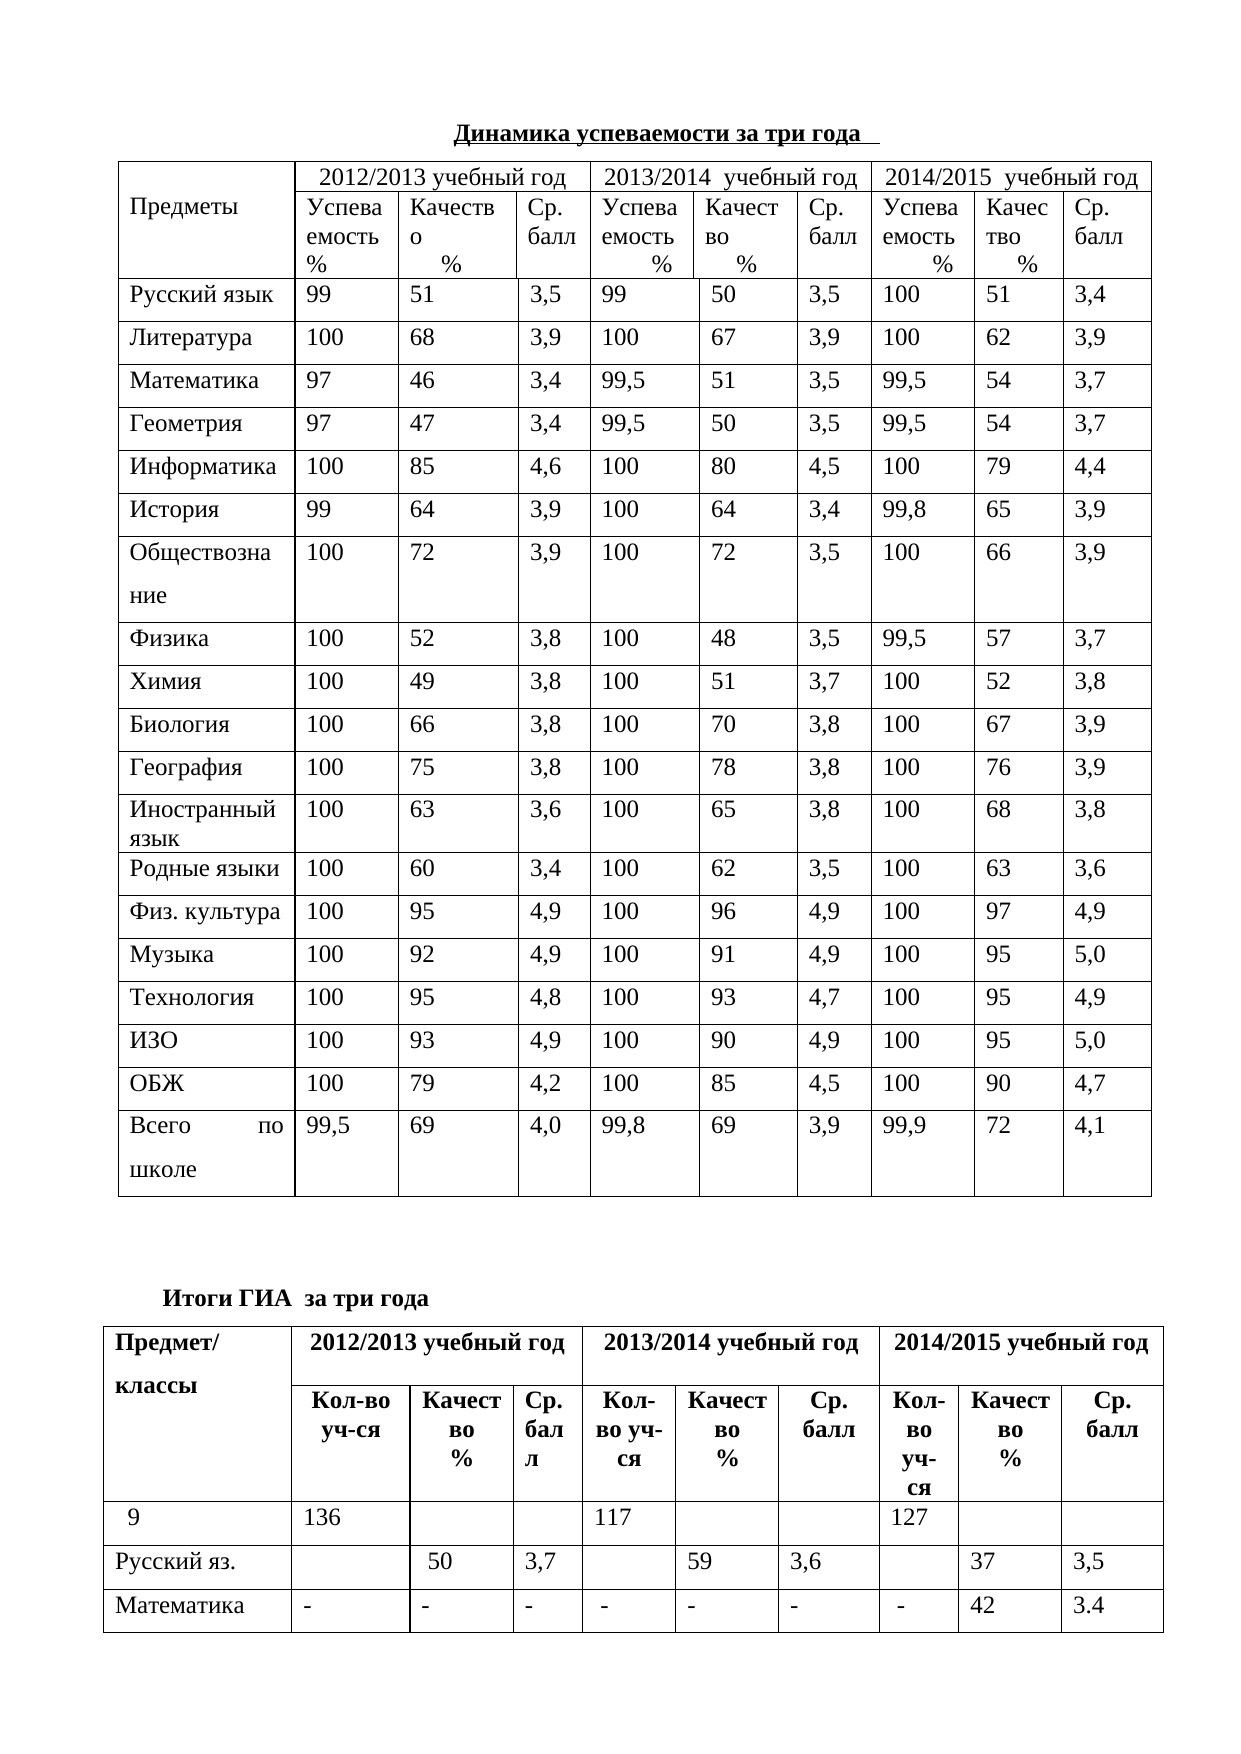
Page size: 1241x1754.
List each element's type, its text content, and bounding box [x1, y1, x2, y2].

table_cell 100 [872, 795, 974, 852]
table_cell 4,1 [1064, 1111, 1151, 1196]
table_cell Информатика [119, 451, 294, 493]
table_cell Химия [119, 666, 294, 708]
table_cell 37 [959, 1546, 1061, 1589]
table_cell Литература [119, 322, 294, 364]
table_cell Качество % [959, 1386, 1061, 1501]
table_cell 3,8 [798, 795, 871, 852]
table_cell 99,5 [872, 365, 974, 407]
table_cell 3,7 [514, 1546, 582, 1589]
table_cell 100 [591, 537, 699, 622]
table_cell Обществознание [119, 537, 294, 622]
table_cell 100 [591, 939, 699, 981]
table_cell 100 [296, 666, 398, 708]
table_cell 50 [700, 408, 797, 450]
table_cell 100 [591, 494, 699, 536]
table_cell Ср. балл [1062, 1386, 1163, 1501]
table_cell 3,5 [798, 623, 871, 665]
table_cell 3,5 [798, 365, 871, 407]
table_cell 97 [296, 408, 398, 450]
table_cell 3,8 [1064, 666, 1151, 708]
table_cell Физика [119, 623, 294, 665]
table_cell 3,8 [1064, 795, 1151, 852]
table_cell Успеваемость % [296, 192, 398, 278]
table_cell 100 [296, 795, 398, 852]
table_cell 3,9 [1064, 537, 1151, 622]
table_cell 92 [399, 939, 518, 981]
table_cell 95 [975, 1025, 1063, 1067]
table_cell Русский яз. [104, 1546, 291, 1589]
table_cell 63 [975, 853, 1063, 895]
table_cell Успеваемость % [872, 192, 974, 278]
table_cell География [119, 752, 294, 793]
table_cell 3,9 [1064, 322, 1151, 364]
table_cell 3,7 [798, 666, 871, 708]
table_cell 100 [591, 853, 699, 895]
table_cell 72 [399, 537, 518, 622]
table_cell [292, 1546, 409, 1589]
table_cell Успеваемость % [591, 192, 693, 278]
table_cell 3,9 [519, 322, 590, 364]
table_cell 48 [700, 623, 797, 665]
table_cell 93 [700, 982, 797, 1024]
table_cell 95 [975, 982, 1063, 1024]
table_cell 72 [700, 537, 797, 622]
table_cell Качество % [676, 1386, 778, 1501]
table_cell [514, 1502, 582, 1545]
table_cell 3,9 [798, 1111, 871, 1196]
table_cell 76 [975, 752, 1063, 793]
table_cell 67 [700, 322, 797, 364]
table_cell Всего по школе [119, 1111, 294, 1196]
table_cell 100 [872, 666, 974, 708]
table_cell Русский язык [119, 279, 294, 321]
table_cell 99 [591, 279, 699, 321]
table_cell 5,0 [1064, 939, 1151, 981]
table_cell 136 [292, 1502, 409, 1545]
table_cell 100 [296, 1025, 398, 1067]
table_cell 68 [399, 322, 518, 364]
table_cell 50 [700, 279, 797, 321]
table_cell Качество % [975, 192, 1063, 278]
table_cell 100 [591, 752, 699, 793]
table_cell 57 [975, 623, 1063, 665]
table_cell Музыка [119, 939, 294, 981]
table_cell 3,4 [798, 494, 871, 536]
table_cell 3,5 [519, 279, 590, 321]
table_cell 100 [591, 982, 699, 1024]
table_cell - [411, 1590, 513, 1632]
table_header 2013/2014 учебный год [583, 1327, 879, 1384]
table_cell ОБЖ [119, 1068, 294, 1109]
table_header 2012/2013 учебный год [296, 162, 590, 191]
table_cell 79 [399, 1068, 518, 1109]
table_cell 97 [975, 896, 1063, 938]
table_cell Ср. балл [1064, 192, 1151, 278]
table_cell 97 [296, 365, 398, 407]
table_cell 51 [700, 365, 797, 407]
table_cell 99,5 [872, 623, 974, 665]
table_cell 3,7 [1064, 408, 1151, 450]
table_cell [1062, 1502, 1163, 1545]
table_cell [959, 1502, 1061, 1545]
table_cell 99 [296, 494, 398, 536]
table_cell 4,4 [1064, 451, 1151, 493]
table_cell [411, 1502, 513, 1545]
table_cell - [676, 1590, 778, 1632]
table_cell 3,8 [519, 666, 590, 708]
table_cell 117 [583, 1502, 675, 1545]
table_cell 72 [975, 1111, 1063, 1196]
table_cell 51 [700, 666, 797, 708]
table_cell 95 [975, 939, 1063, 981]
table_cell Кол-во уч-ся [292, 1386, 409, 1501]
table_cell 100 [591, 1025, 699, 1067]
table_cell Кол-во уч-ся [880, 1386, 958, 1501]
table_cell 4,6 [519, 451, 590, 493]
table_cell 3,9 [1064, 709, 1151, 751]
table_cell 75 [399, 752, 518, 793]
table_cell 100 [296, 939, 398, 981]
table_cell 3,5 [798, 279, 871, 321]
table_cell 99,9 [872, 1111, 974, 1196]
table_cell ИЗО [119, 1025, 294, 1067]
table_cell 65 [700, 795, 797, 852]
table_cell 66 [975, 537, 1063, 622]
table_cell [779, 1502, 879, 1545]
table_cell 95 [399, 896, 518, 938]
text Динамика успеваемости за три года [162, 118, 1152, 147]
table_cell - [779, 1590, 879, 1632]
table_cell 99 [296, 279, 398, 321]
table_cell 3,4 [1064, 279, 1151, 321]
table_cell 62 [975, 322, 1063, 364]
table_cell - [292, 1590, 409, 1632]
table_cell 4,2 [519, 1068, 590, 1109]
table_cell 69 [399, 1111, 518, 1196]
table_header 2013/2014 учебный год [591, 162, 871, 191]
table_cell 4,9 [798, 1025, 871, 1067]
table_cell 4,8 [519, 982, 590, 1024]
table_cell 67 [975, 709, 1063, 751]
table_cell 3,7 [1064, 623, 1151, 665]
table_header Предмет/ классы [104, 1327, 291, 1501]
table_cell 4,9 [798, 896, 871, 938]
table_cell 100 [872, 1025, 974, 1067]
table_cell Ср. балл [517, 192, 590, 278]
table_cell 3,5 [798, 537, 871, 622]
table_cell Математика [119, 365, 294, 407]
table_cell 3,8 [798, 709, 871, 751]
table_cell 4,5 [798, 451, 871, 493]
table_cell 100 [296, 853, 398, 895]
table_cell 100 [296, 982, 398, 1024]
table_cell 4,5 [798, 1068, 871, 1109]
table_cell - [514, 1590, 582, 1632]
table_cell 100 [296, 537, 398, 622]
table_cell 66 [399, 709, 518, 751]
table_cell Математика [104, 1590, 291, 1632]
table_cell 99,5 [591, 365, 699, 407]
table_cell 3,6 [1064, 853, 1151, 895]
table_cell 99,8 [872, 494, 974, 536]
table_cell 90 [975, 1068, 1063, 1109]
table_cell 100 [591, 896, 699, 938]
table_cell 85 [700, 1068, 797, 1109]
table_cell 3,9 [1064, 752, 1151, 793]
table_cell 100 [296, 322, 398, 364]
table_cell 100 [591, 795, 699, 852]
table_cell 51 [975, 279, 1063, 321]
table_cell 4,9 [798, 939, 871, 981]
table_cell 51 [399, 279, 518, 321]
table_cell 3,5 [798, 408, 871, 450]
table_cell 3,8 [519, 752, 590, 793]
table_cell Геометрия [119, 408, 294, 450]
table_cell 100 [296, 896, 398, 938]
table_cell 63 [399, 795, 518, 852]
table_cell [583, 1546, 675, 1589]
table_cell 42 [959, 1590, 1061, 1632]
table_cell [880, 1546, 958, 1589]
table_cell 59 [676, 1546, 778, 1589]
table_cell 9 [104, 1502, 291, 1545]
table_cell Качество % [399, 192, 516, 278]
table_cell 60 [399, 853, 518, 895]
table_cell 96 [700, 896, 797, 938]
table_cell 100 [591, 666, 699, 708]
table_cell 100 [872, 322, 974, 364]
table_cell 100 [296, 752, 398, 793]
table_cell 3.4 [1062, 1590, 1163, 1632]
table_cell Качество % [411, 1386, 513, 1501]
table_cell 100 [872, 939, 974, 981]
table_cell 100 [872, 752, 974, 793]
table_cell 127 [880, 1502, 958, 1545]
table_cell 3,7 [1064, 365, 1151, 407]
table_cell 100 [591, 623, 699, 665]
table_cell 4,9 [519, 939, 590, 981]
table_cell 3,9 [798, 322, 871, 364]
table_cell 100 [591, 1068, 699, 1109]
table_cell 100 [872, 853, 974, 895]
table_cell 62 [700, 853, 797, 895]
table_cell 3,9 [519, 537, 590, 622]
table_cell 52 [975, 666, 1063, 708]
table_cell Биология [119, 709, 294, 751]
table_cell 3,8 [519, 623, 590, 665]
table_cell 69 [700, 1111, 797, 1196]
table_cell 99,5 [296, 1111, 398, 1196]
table_cell 100 [296, 623, 398, 665]
table_cell 85 [399, 451, 518, 493]
table_cell 95 [399, 982, 518, 1024]
table_cell Ср. балл [779, 1386, 879, 1501]
table_cell 3,8 [519, 709, 590, 751]
table_cell 64 [700, 494, 797, 536]
table_cell 99,5 [591, 408, 699, 450]
table_cell 70 [700, 709, 797, 751]
table_cell 50 [411, 1546, 513, 1589]
table_cell 3,4 [519, 365, 590, 407]
table_cell - [583, 1590, 675, 1632]
table_cell 3,5 [798, 853, 871, 895]
table_cell 99,5 [872, 408, 974, 450]
table_cell 3,4 [519, 408, 590, 450]
table_header 2014/2015 учебный год [872, 162, 1151, 191]
table_cell 100 [591, 322, 699, 364]
table_cell Физ. культура [119, 896, 294, 938]
table_cell 46 [399, 365, 518, 407]
table_cell 64 [399, 494, 518, 536]
table_cell 4,9 [519, 896, 590, 938]
table_cell 47 [399, 408, 518, 450]
table_cell 4,7 [1064, 1068, 1151, 1109]
table_cell 54 [975, 365, 1063, 407]
table_cell 100 [591, 451, 699, 493]
table_cell 91 [700, 939, 797, 981]
table_cell 65 [975, 494, 1063, 536]
table_cell 3,6 [519, 795, 590, 852]
table_cell 3,4 [519, 853, 590, 895]
table_cell Ср. балл [798, 192, 871, 278]
table_cell 4,9 [519, 1025, 590, 1067]
table_cell 54 [975, 408, 1063, 450]
table_cell 79 [975, 451, 1063, 493]
table_cell 5,0 [1064, 1025, 1151, 1067]
table_cell 100 [872, 709, 974, 751]
table_cell 100 [296, 709, 398, 751]
table_cell 100 [296, 451, 398, 493]
table_cell 3,5 [1062, 1546, 1163, 1589]
table_cell Технология [119, 982, 294, 1024]
table_cell 3,6 [779, 1546, 879, 1589]
table_cell 100 [296, 1068, 398, 1109]
table_cell 90 [700, 1025, 797, 1067]
table_cell 100 [872, 537, 974, 622]
table_cell 3,9 [519, 494, 590, 536]
table_header Предметы [119, 162, 294, 278]
table_cell История [119, 494, 294, 536]
table_cell 100 [872, 982, 974, 1024]
table_header 2014/2015 учебный год [880, 1327, 1163, 1384]
table_cell 52 [399, 623, 518, 665]
table_cell Кол-во уч-ся [583, 1386, 675, 1501]
table_header 2012/2013 учебный год [292, 1327, 582, 1384]
table_cell 93 [399, 1025, 518, 1067]
table_cell [676, 1502, 778, 1545]
table_cell 100 [872, 451, 974, 493]
table_cell Ср. балл [514, 1386, 582, 1501]
table_cell 68 [975, 795, 1063, 852]
table_cell 78 [700, 752, 797, 793]
table_cell 100 [872, 279, 974, 321]
table_cell - [880, 1590, 958, 1632]
table_cell Родные языки [119, 853, 294, 895]
table_cell 4,7 [798, 982, 871, 1024]
table_cell Качество % [694, 192, 797, 278]
table_cell 99,8 [591, 1111, 699, 1196]
table_cell 3,8 [798, 752, 871, 793]
table_cell 4,9 [1064, 896, 1151, 938]
table_cell 3,9 [1064, 494, 1151, 536]
table_cell 4,0 [519, 1111, 590, 1196]
table_cell 100 [872, 1068, 974, 1109]
text Итоги ГИА за три года [162, 1283, 1152, 1312]
table_cell 100 [591, 709, 699, 751]
table_cell 4,9 [1064, 982, 1151, 1024]
table_cell Иностранный язык [119, 795, 294, 852]
table_cell 49 [399, 666, 518, 708]
table_cell 80 [700, 451, 797, 493]
table_cell 100 [872, 896, 974, 938]
